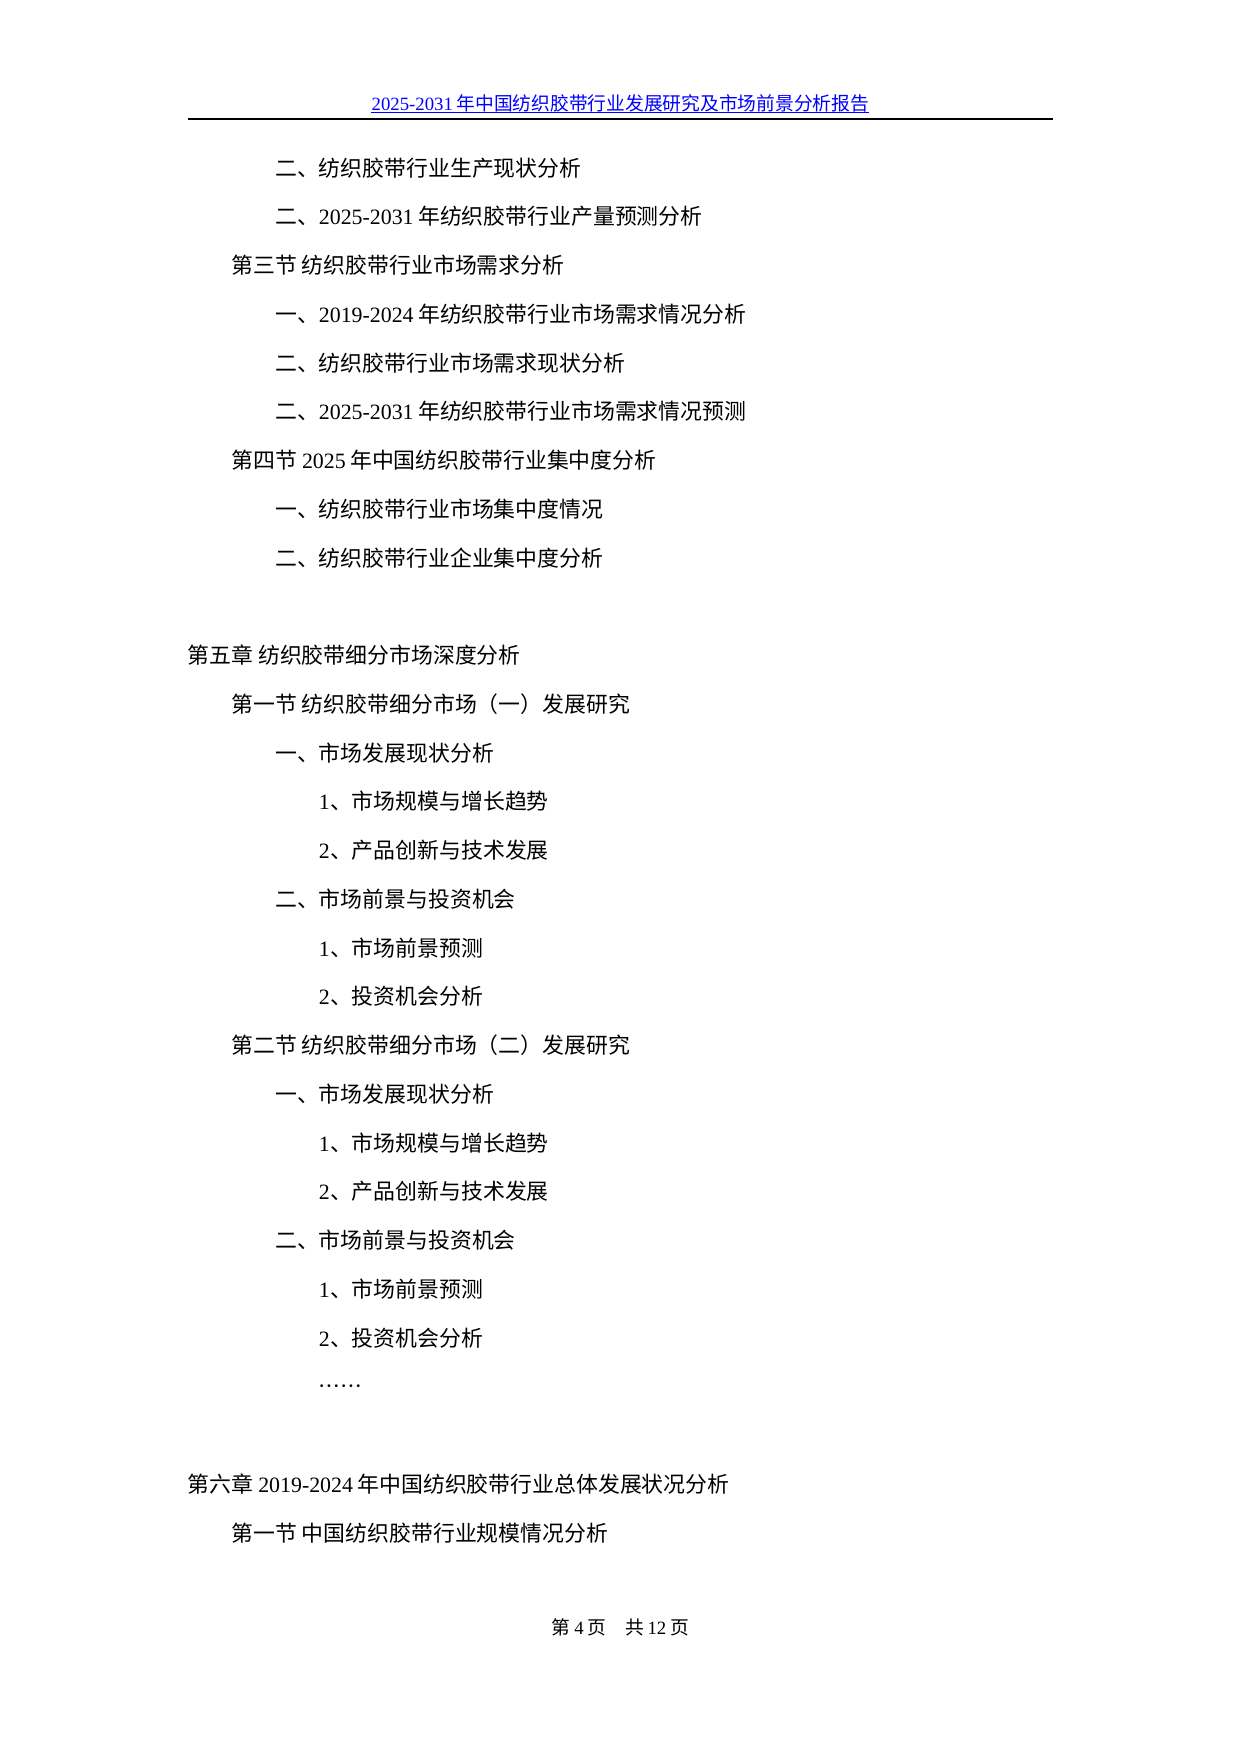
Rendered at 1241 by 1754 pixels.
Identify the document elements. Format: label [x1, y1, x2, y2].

text [187, 150, 1053, 1548]
